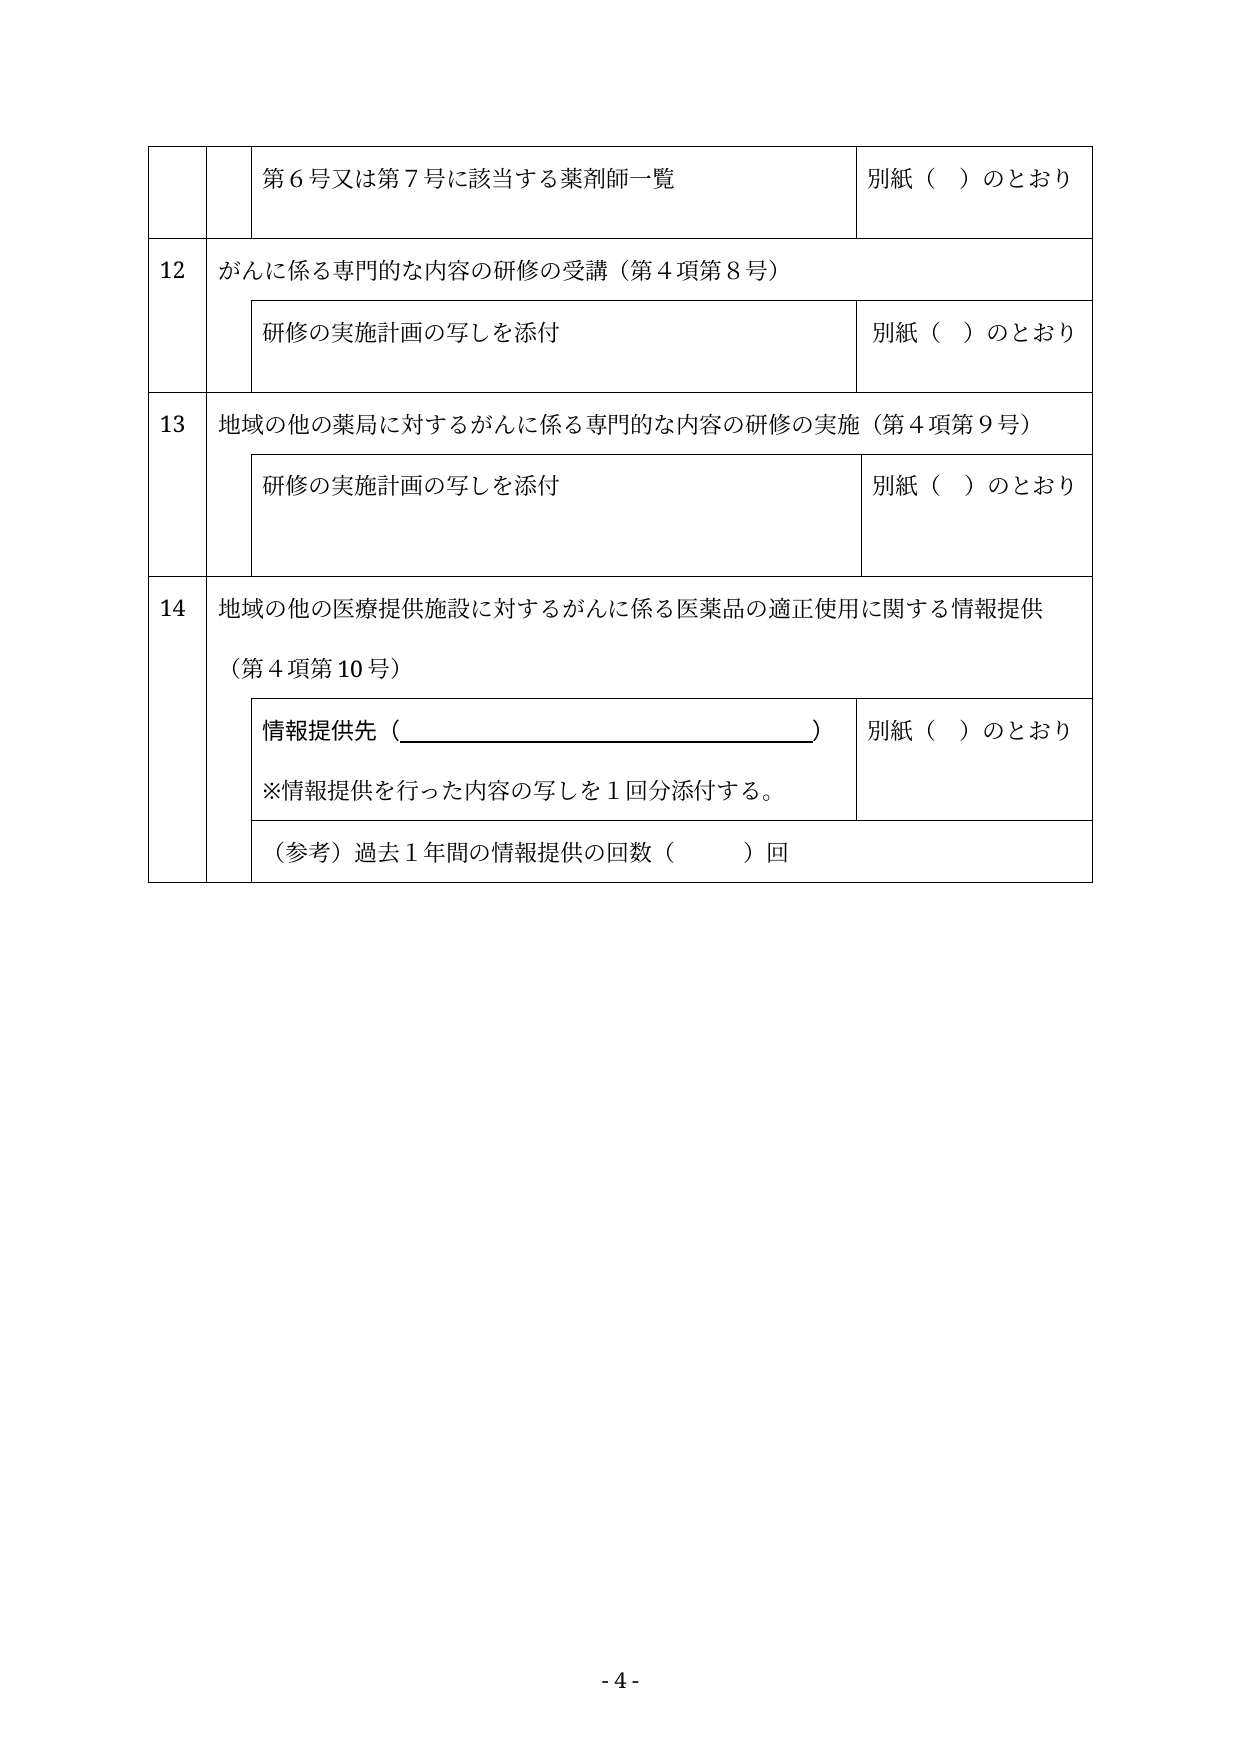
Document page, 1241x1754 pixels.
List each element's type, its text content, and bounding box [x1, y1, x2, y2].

table_cell 別紙（ ）のとおり [857, 699, 1092, 820]
table_cell 別紙（ ）のとおり [862, 455, 1092, 576]
table_cell [207, 454, 251, 576]
table_cell 14 [149, 577, 206, 882]
table_cell 別紙（ ）のとおり [857, 301, 1092, 392]
table_cell 地域の他の薬局に対するがんに係る専門的な内容の研修の実施（第４項第９号） [207, 393, 1092, 453]
table_cell 研修の実施計画の写しを添付 [252, 455, 861, 576]
table_cell 13 [149, 393, 206, 576]
table_cell [207, 698, 251, 882]
table_cell 研修の実施計画の写しを添付 [252, 301, 856, 392]
table_cell 第６号又は第７号に該当する薬剤師一覧 [252, 147, 856, 238]
table_cell [207, 300, 251, 392]
table_cell 地域の他の医療提供施設に対するがんに係る医薬品の適正使用に関する情報提供 （第４項第10号） [207, 577, 1092, 698]
table_cell がんに係る専門的な内容の研修の受講（第４項第８号） [207, 239, 1092, 300]
table_cell （参考）過去１年間の情報提供の回数（ ）回 [252, 821, 1092, 882]
table_cell 12 [149, 239, 206, 392]
table_cell 情報提供先（ ） ※情報提供を行った内容の写しを１回分添付する。 [252, 699, 856, 820]
table_cell 別紙（ ）のとおり [857, 147, 1092, 238]
